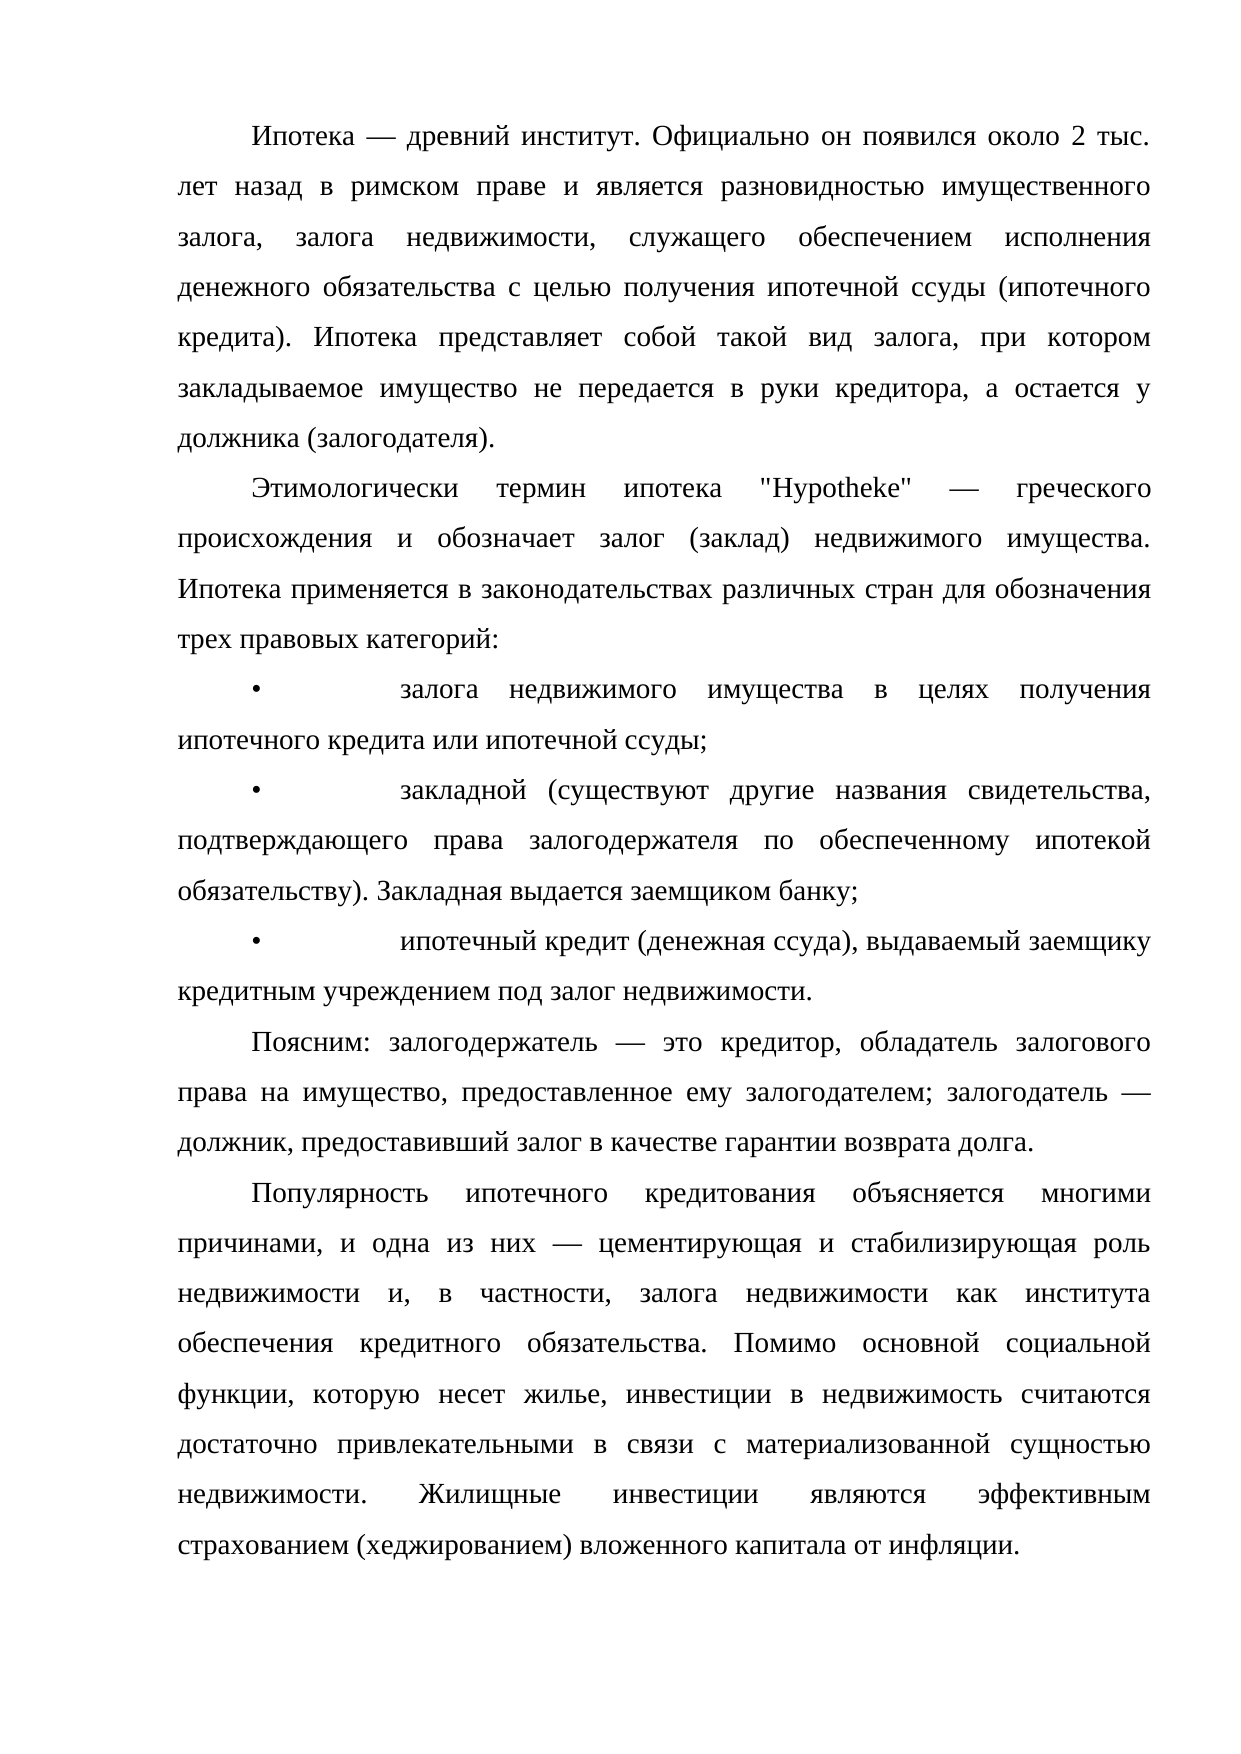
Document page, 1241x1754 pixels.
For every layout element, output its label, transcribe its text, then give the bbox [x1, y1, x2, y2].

text Ипотека — древний институт. Официально он появился около 2 тыс. лет назад в римском праве и является разновидностью имущественного залога, залога недвижимости, служащего обеспечением исполнения денежного обязательства с целью получения ипотечной ссуды (ипотечного кредита). Ипотека представляет собой такой вид залога, при котором закладываемое имущество не передается в руки кредитора, а остается у должника (залогодателя). [177, 118, 1152, 453]
list залога недвижимого имущества в целях получения ипотечного кредита или ипотечной ссуды; [177, 672, 1152, 755]
list закладной (существуют другие названия свидетельства, подтверждающего права залогодержателя по обеспеченному ипотекой обязательству). Закладная выдается заемщиком банку; [177, 772, 1152, 906]
text Популярность ипотечного кредитования объясняется многими причинами, и одна из них — цементирующая и стабилизирующая роль недвижимости и, в частности, залога недвижимости как института обеспечения кредитного обязательства. Помимо основной социальной функции, которую несет жилье, инвестиции в недвижимость считаются достаточно привлекательными в связи с материализованной сущностью недвижимости. Жилищные инвестиции являются эффективным страхованием (хеджированием) вложенного капитала от инфляции. [177, 1175, 1152, 1560]
text Этимологически термин ипотека "Hypotheke" — греческого происхождения и обозначает залог (заклад) недвижимого имущества. Ипотека применяется в законодательствах различных стран для обозначения трех правовых категорий: [177, 470, 1152, 655]
text Поясним: залогодержатель — это кредитор, обладатель залогового права на имущество, предоставленное ему залогодателем; залогодатель — должник, предоставивший залог в качестве гарантии возврата долга. [177, 1024, 1152, 1158]
list ипотечный кредит (денежная ссуда), выдаваемый заемщику кредитным учреждением под залог недвижимости. [177, 923, 1152, 1007]
